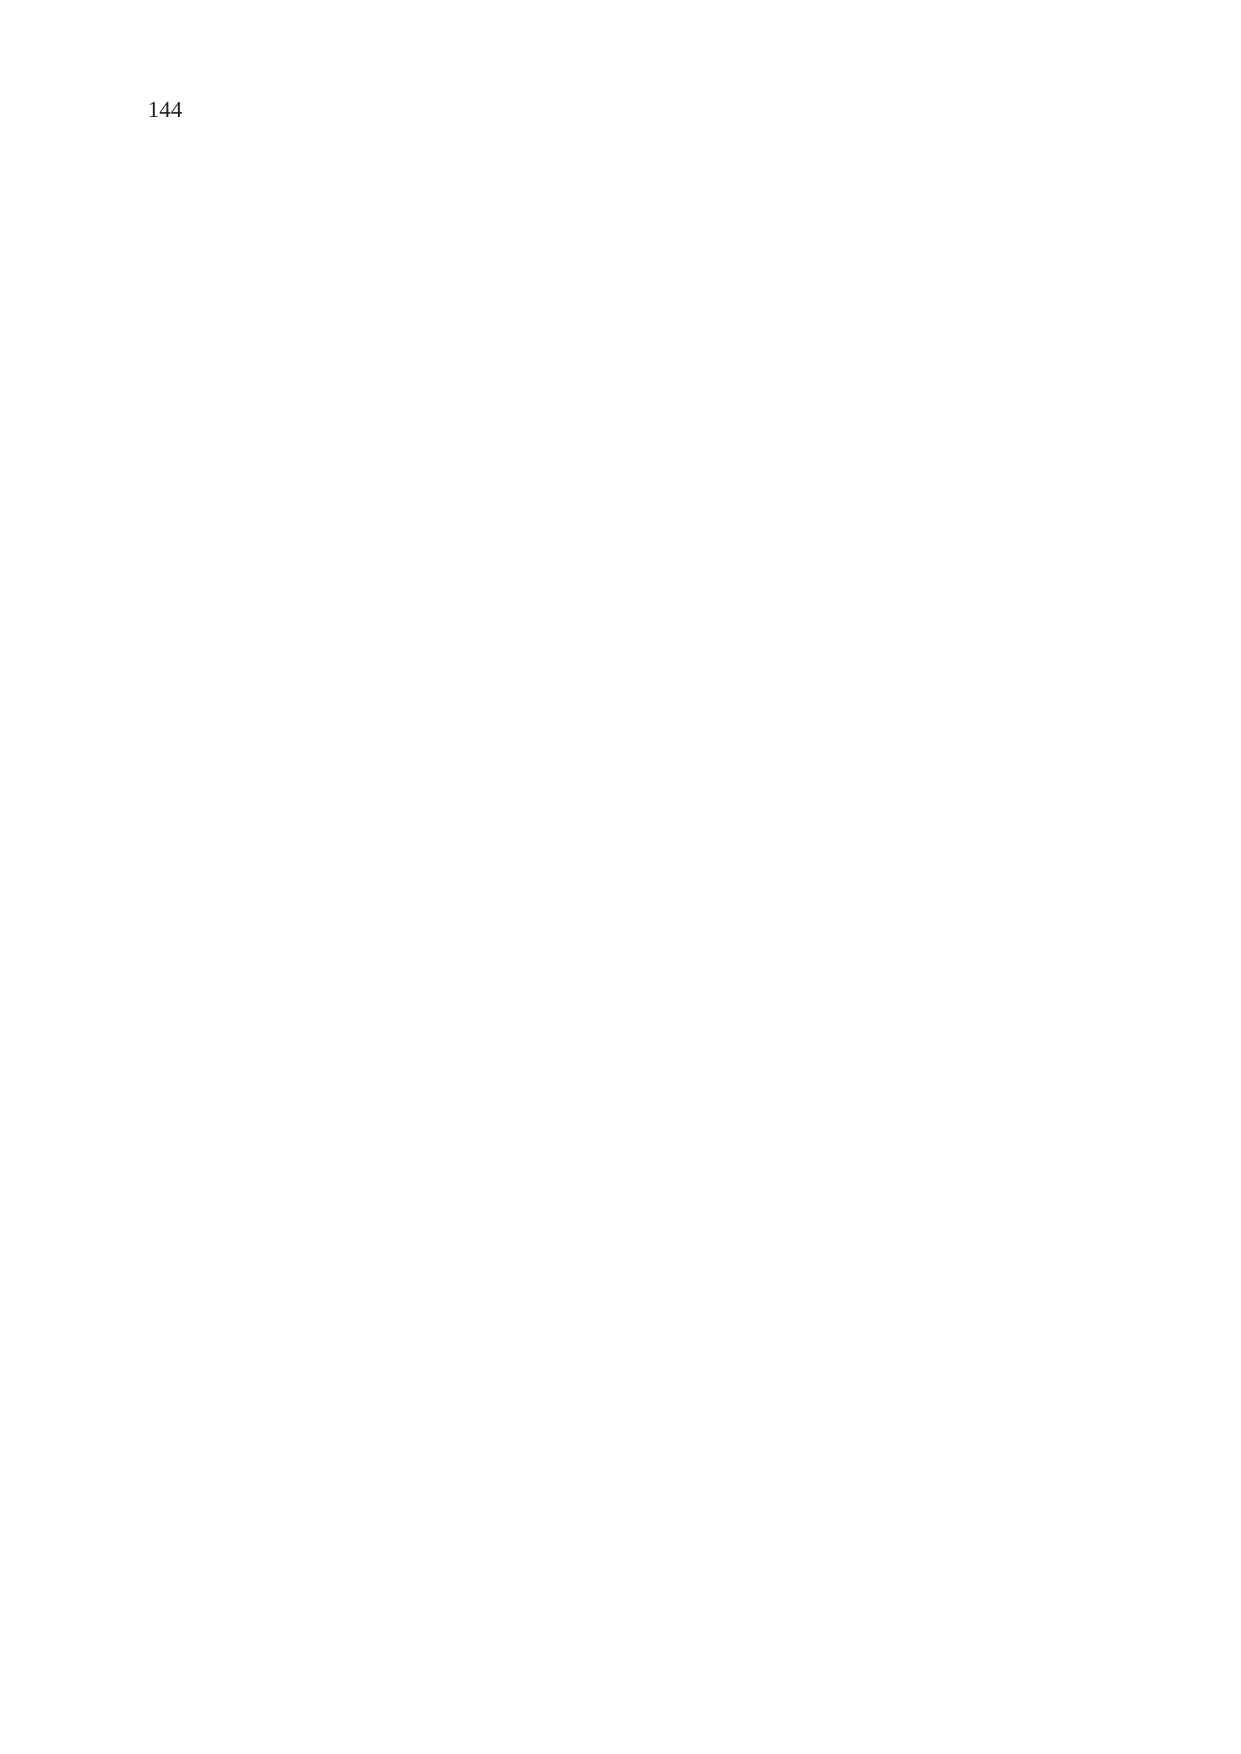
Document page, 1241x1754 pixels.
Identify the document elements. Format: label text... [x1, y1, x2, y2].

text 144 [148, 96, 1105, 122]
